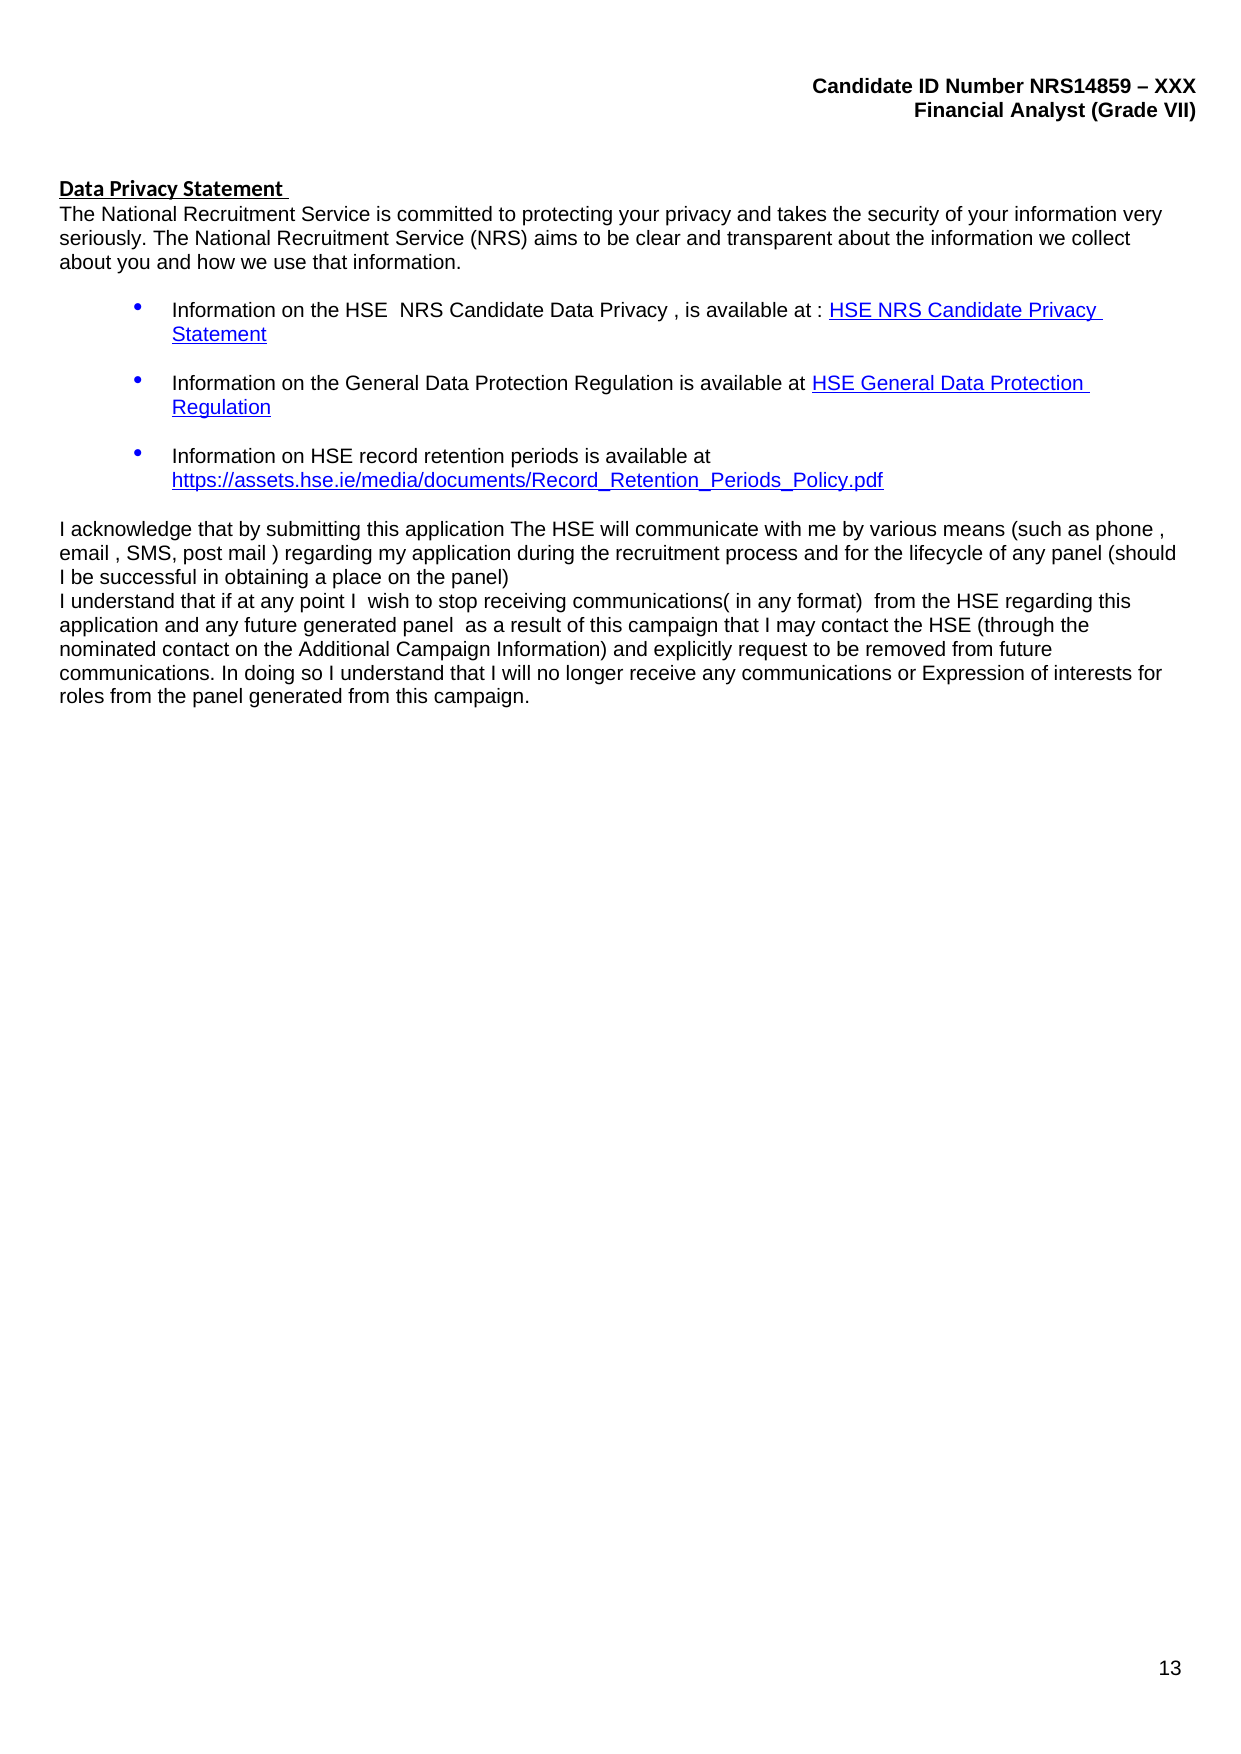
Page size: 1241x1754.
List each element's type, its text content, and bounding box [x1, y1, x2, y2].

text I understand that if at any point I wish to stop receiving communications( in any format) from the HSE regarding this application and any future generated panel as a result of this campaign that I may contact the HSE (through the nominated contact on the Additional Campaign Information) and explicitly request to be removed from future communications. In doing so I understand that I will no longer receive any communications or Expression of interests for roles from the panel generated from this campaign. [59, 588, 1181, 708]
list Information on the HSE NRS Candidate Data Privacy , is available at : HSE NRS Candidate Privacy Statement [134, 298, 1181, 346]
list Information on HSE record retention periods is available at https://assets.hse.ie/media/documents/Record_Retention_Periods_Policy.pdf [134, 444, 1181, 492]
text Data Privacy Statement [59, 174, 1181, 202]
text I acknowledge that by submitting this application The HSE will communicate with me by various means (such as phone , email , SMS, post mail ) regarding my application during the recruitment process and for the lifecycle of any panel (should I be successful in obtaining a place on the panel) [59, 517, 1181, 588]
list Information on the General Data Protection Regulation is available at HSE General Data Protection Regulation [134, 371, 1181, 419]
text The National Recruitment Service is committed to protecting your privacy and takes the security of your information very seriously. The National Recruitment Service (NRS) aims to be clear and transparent about the information we collect about you and how we use that information. [59, 202, 1181, 274]
